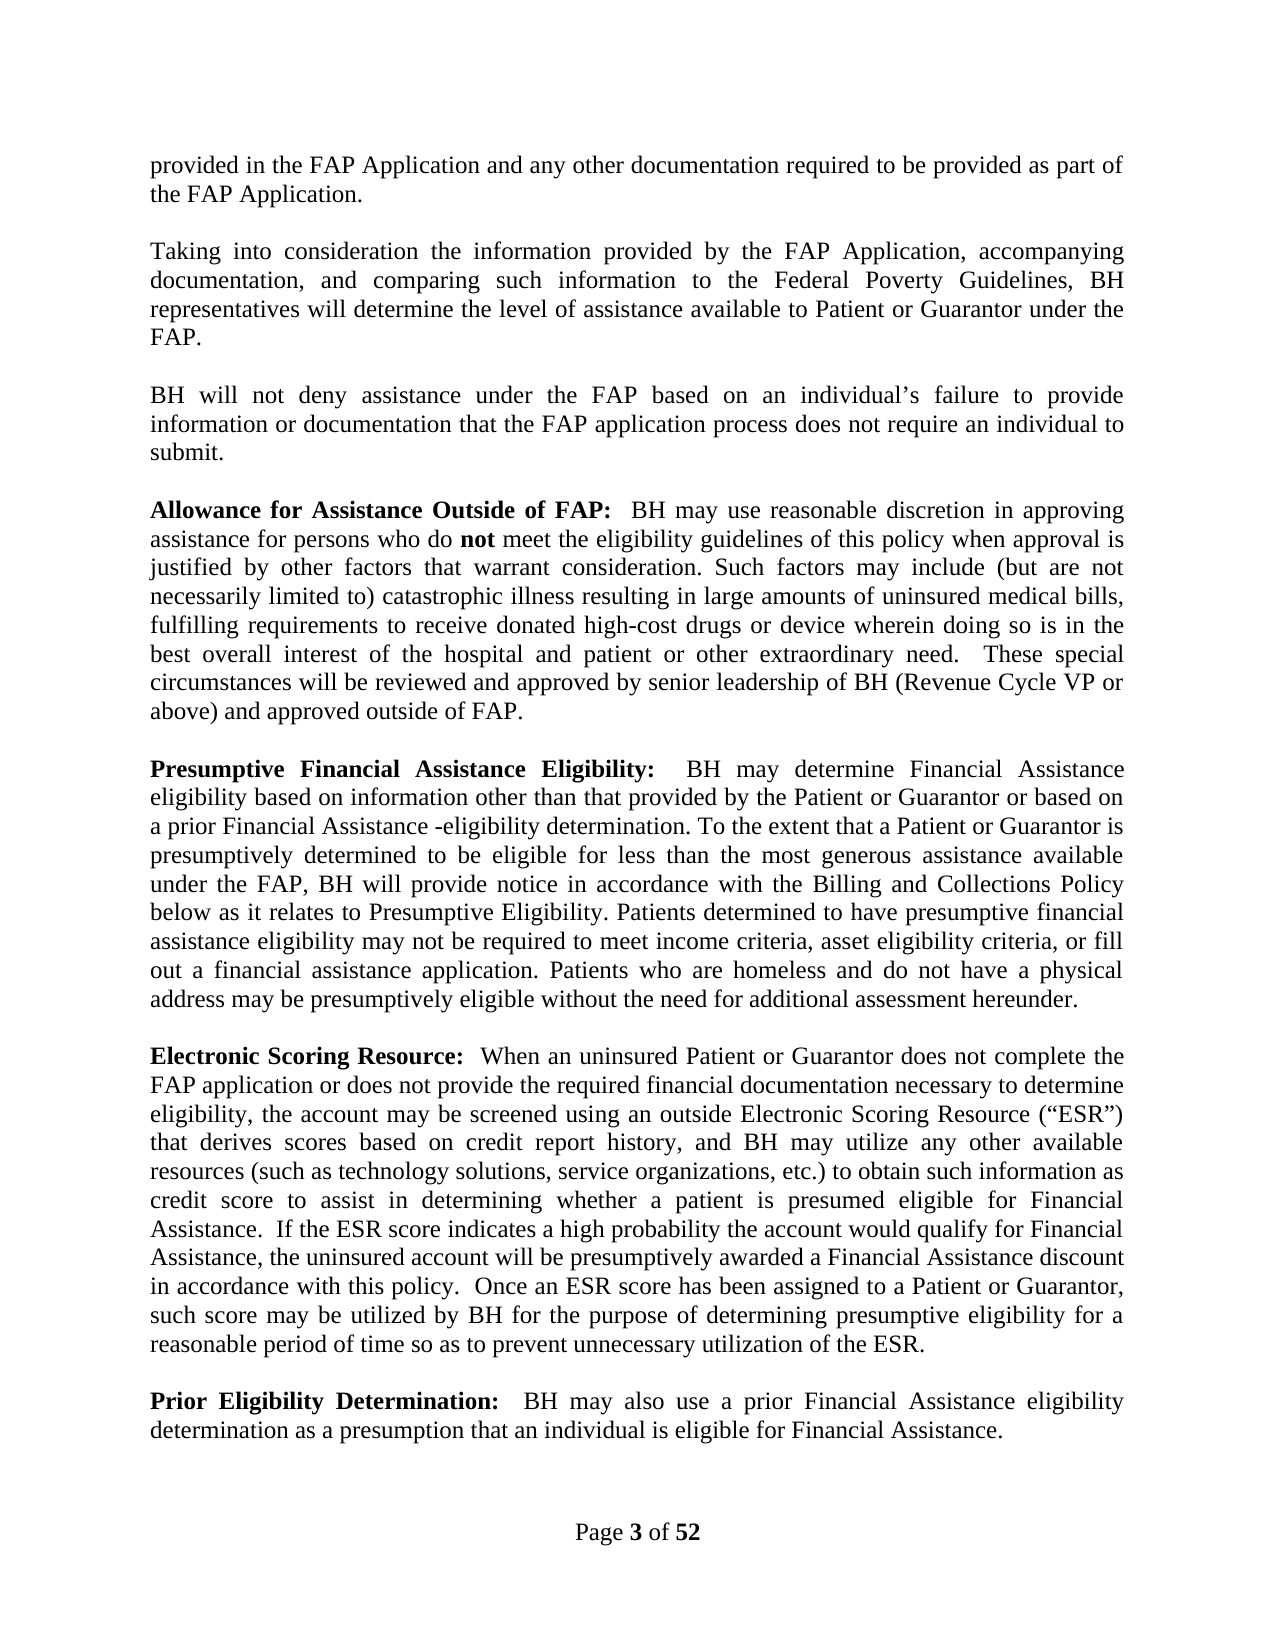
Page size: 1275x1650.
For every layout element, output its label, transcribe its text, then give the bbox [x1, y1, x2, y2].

list Electronic Scoring Resource: When an uninsured Patient or Guarantor does not complete the FAP application or does not provide the required financial documentation necessary to determine eligibility, the account may be screened using an outside Electronic Scoring Resource (“ESR”) that derives scores based on credit report history, and BH may utilize any other available resources (such as technology solutions, service organizations, etc.) to obtain such information as credit score to assist in determining whether a patient is presumed eligible for Financial Assistance. If the ESR score indicates a high probability the account would qualify for Financial Assistance, the uninsured account will be presumptively awarded a Financial Assistance discount in accordance with this policy. Once an ESR score has been assigned to a Patient or Guarantor, such score may be utilized by BH for the purpose of determining presumptive eligibility for a reasonable period of time so as to prevent unnecessary utilization of the ESR. [150, 1041, 1125, 1357]
list Prior Eligibility Determination: BH may also use a prior Financial Assistance eligibility determination as a presumption that an individual is eligible for Financial Assistance. [150, 1386, 1125, 1444]
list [150, 150, 1125, 207]
list Allowance for Assistance Outside of FAP: BH may use reasonable discretion in approving assistance for persons who do not meet the eligibility guidelines of this policy when approval is justified by other factors that warrant consideration. Such factors may include (but are not necessarily limited to) catastrophic illness resulting in large amounts of uninsured medical bills, fulfilling requirements to receive donated high-cost drugs or device wherein doing so is in the best overall interest of the hospital and patient or other extraordinary need. These special circumstances will be reviewed and approved by senior leadership of BH (Revenue Cycle VP or above) and approved outside of FAP. [150, 495, 1125, 725]
list BH will not deny assistance under the FAP based on an individual’s failure to provide information or documentation that the FAP application process does not require an individual to submit. [150, 380, 1125, 466]
list Presumptive Financial Assistance Eligibility: BH may determine Financial Assistance eligibility based on information other than that provided by the Patient or Guarantor or based on a prior Financial Assistance -eligibility determination. To the extent that a Patient or Guarantor is presumptively determined to be eligible for less than the most generous assistance available under the FAP, BH will provide notice in accordance with the Billing and Collections Policy below as it relates to Presumptive Eligibility. Patients determined to have presumptive financial assistance eligibility may not be required to meet income criteria, asset eligibility criteria, or fill out a financial assistance application. Patients who are homeless and do not have a physical address may be presumptively eligible without the need for additional assessment hereunder. [150, 754, 1125, 1012]
list Taking into consideration the information provided by the FAP Application, accompanying documentation, and comparing such information to the Federal Poverty Guidelines, BH representatives will determine the level of assistance available to Patient or Guarantor under the FAP. [150, 236, 1125, 351]
